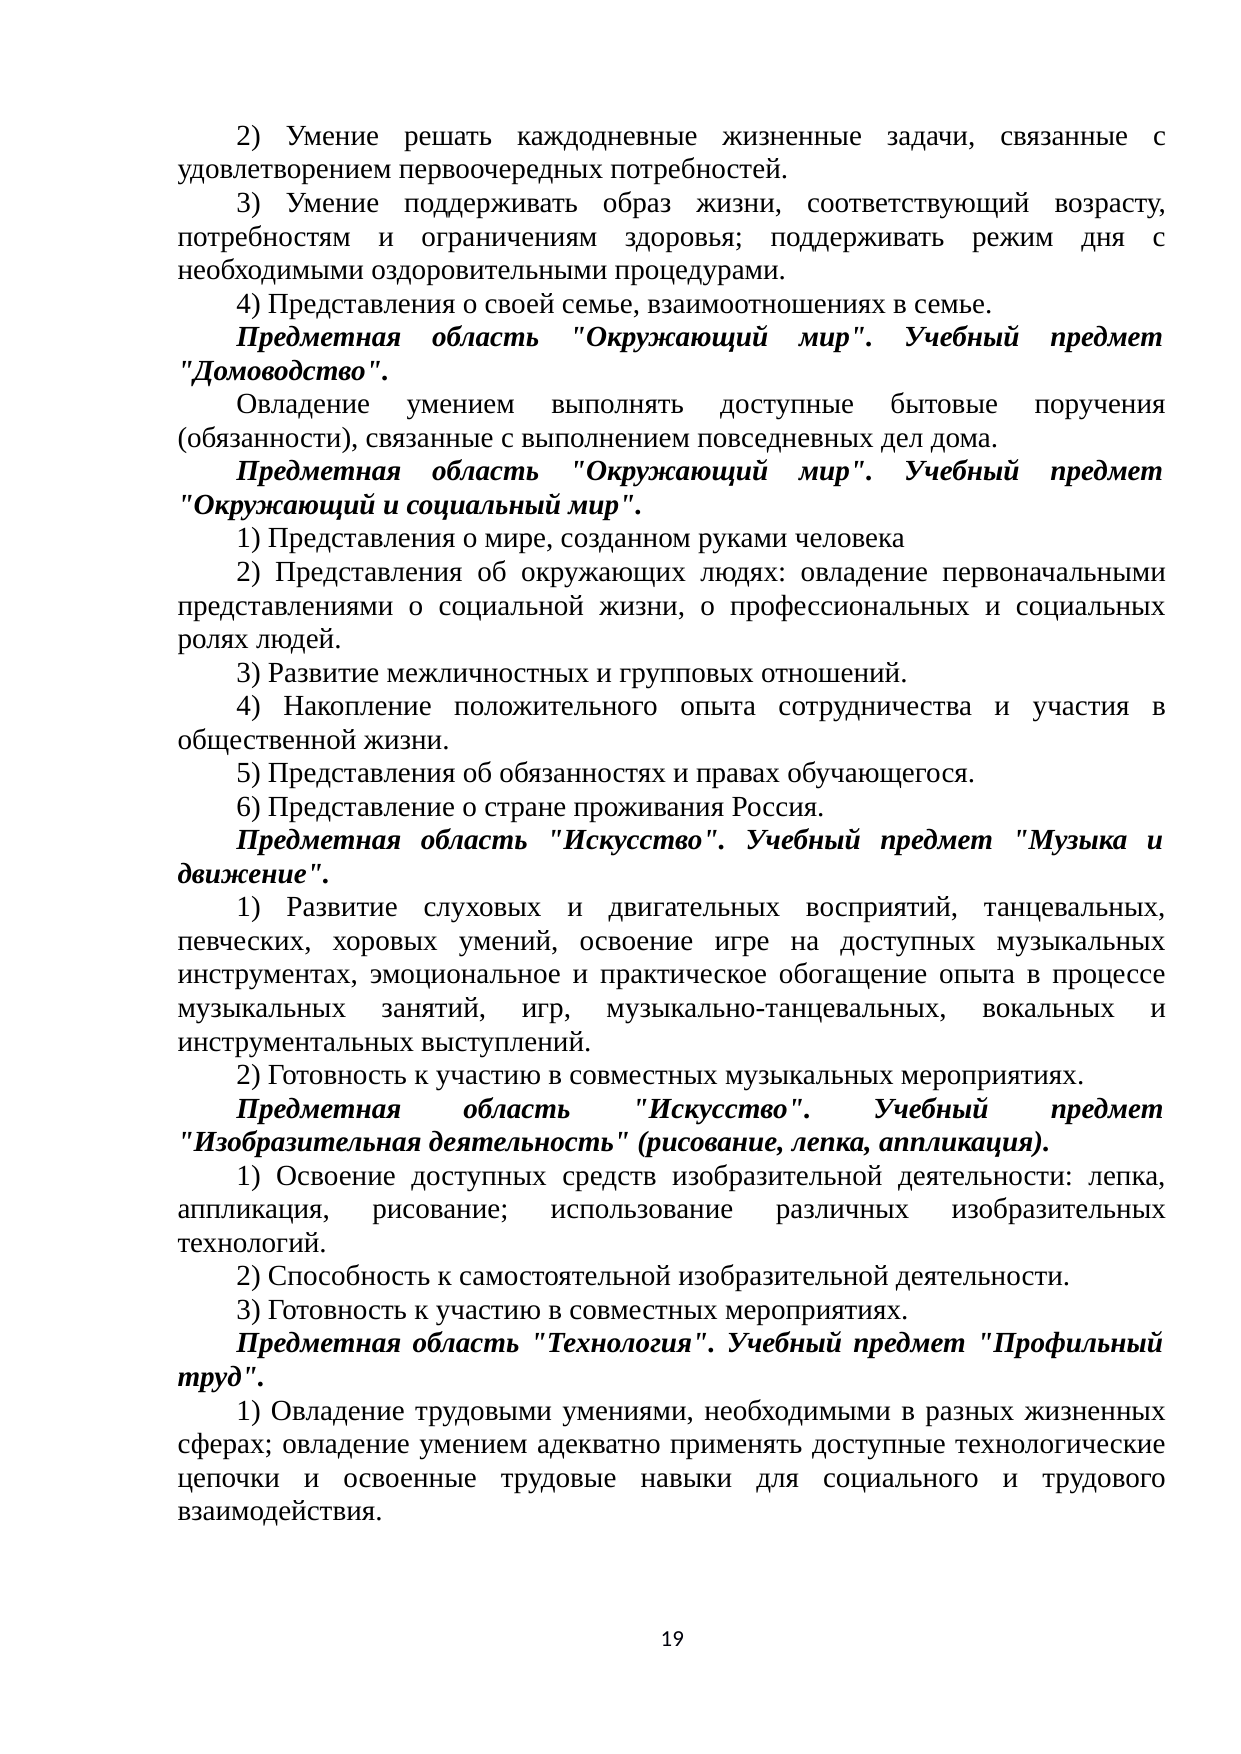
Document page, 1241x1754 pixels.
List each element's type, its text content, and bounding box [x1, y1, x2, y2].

text 1) Представления о мире, созданном руками человека [177, 521, 1167, 554]
text 1) Освоение доступных средств изобразительной деятельности: лепка, аппликация, рисование; использование различных изобразительных технологий. [177, 1158, 1167, 1258]
text Предметная область "Окружающий мир". Учебный предмет "Окружающий и социальный мир". [177, 453, 1167, 521]
text 1) Овладение трудовыми умениями, необходимыми в разных жизненных сферах; овладение умением адекватно применять доступные технологические цепочки и освоенные трудовые навыки для социального и трудового взаимодействия. [177, 1393, 1167, 1527]
text Предметная область "Искусство". Учебный предмет "Изобразительная деятельность" (рисование, лепка, аппликация). [177, 1091, 1167, 1158]
text 6) Представление о стране проживания Россия. [177, 789, 1167, 822]
text 2) Готовность к участию в совместных музыкальных мероприятиях. [177, 1057, 1167, 1091]
text 3) Развитие межличностных и групповых отношений. [177, 655, 1167, 688]
text 2) Представления об окружающих людях: овладение первоначальными представлениями о социальной жизни, о профессиональных и социальных ролях людей. [177, 554, 1167, 655]
text Предметная область "Технология". Учебный предмет "Профильный труд". [177, 1326, 1167, 1393]
text 4) Представления о своей семье, взаимоотношениях в семье. [177, 286, 1167, 319]
text Предметная область "Искусство". Учебный предмет "Музыка и движение". [177, 822, 1167, 889]
text 3) Готовность к участию в совместных мероприятиях. [177, 1292, 1167, 1326]
text 2) Способность к самостоятельной изобразительной деятельности. [177, 1258, 1167, 1292]
text 3) Умение поддерживать образ жизни, соответствующий возрасту, потребностям и ограничениям здоровья; поддерживать режим дня с необходимыми оздоровительными процедурами. [177, 185, 1167, 286]
text Овладение умением выполнять доступные бытовые поручения (обязанности), связанные с выполнением повседневных дел дома. [177, 386, 1167, 453]
text 1) Развитие слуховых и двигательных восприятий, танцевальных, певческих, хоровых умений, освоение игре на доступных музыкальных инструментах, эмоциональное и практическое обогащение опыта в процессе музыкальных занятий, игр, музыкально-танцевальных, вокальных и инструментальных выступлений. [177, 889, 1167, 1057]
text 4) Накопление положительного опыта сотрудничества и участия в общественной жизни. [177, 688, 1167, 755]
text 2) Умение решать каждодневные жизненные задачи, связанные с удовлетворением первоочередных потребностей. [177, 118, 1167, 185]
text 5) Представления об обязанностях и правах обучающегося. [177, 755, 1167, 789]
text Предметная область "Окружающий мир". Учебный предмет "Домоводство". [177, 319, 1167, 386]
